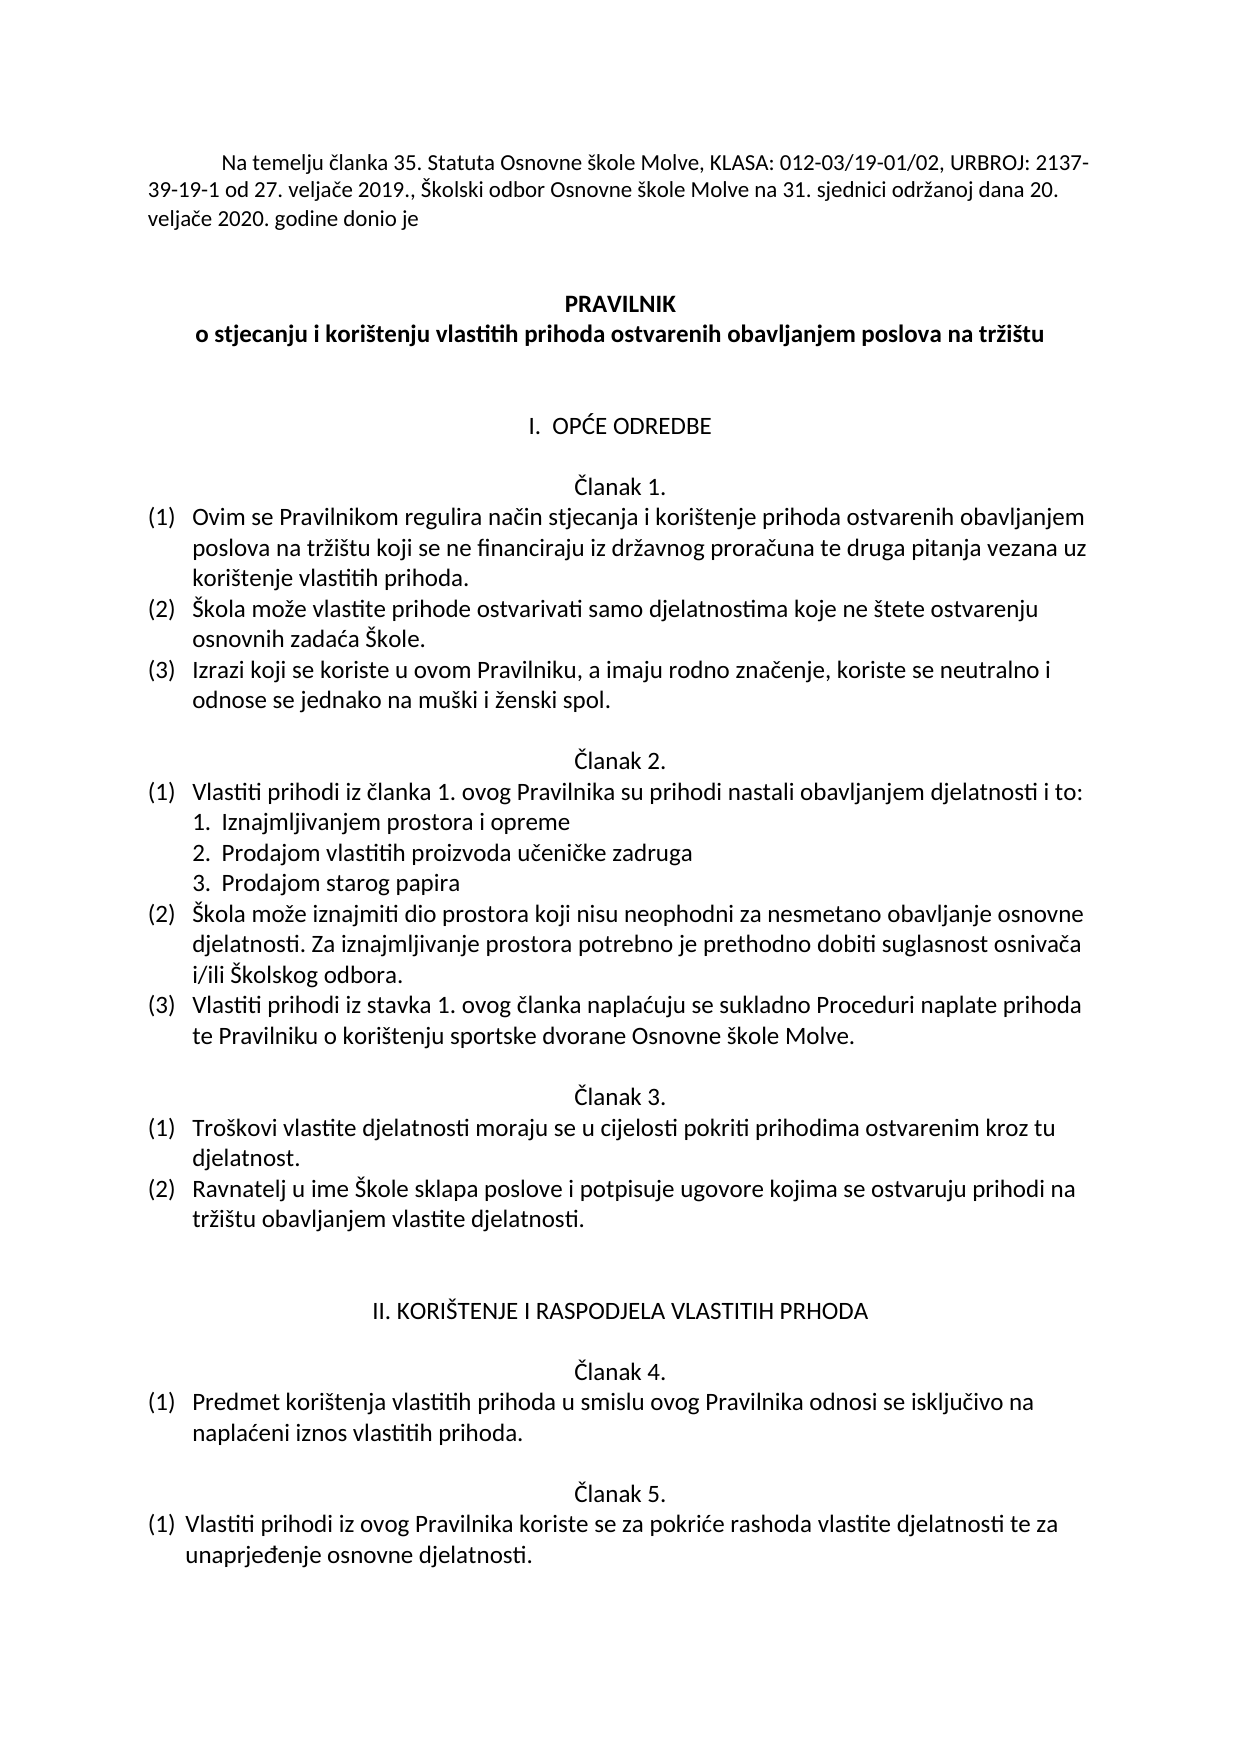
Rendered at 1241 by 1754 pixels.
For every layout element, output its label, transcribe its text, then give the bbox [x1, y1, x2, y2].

list Predmet korištenja vlastitih prihoda u smislu ovog Pravilnika odnosi se isključivo na naplaćeni iznos vlastitih prihoda. [148, 1386, 1093, 1447]
text Članak 2. [148, 746, 1093, 776]
text I. OPĆE ODREDBE [148, 410, 1093, 440]
text PRAVILNIK [148, 288, 1093, 318]
list Vlastiti prihodi iz ovog Pravilnika koriste se za pokriće rashoda vlastite djelatnosti te za unaprjeđenje osnovne djelatnosti. [148, 1508, 1093, 1569]
text Članak 4. [148, 1356, 1093, 1386]
list Ravnatelj u ime Škole sklapa poslove i potpisuje ugovore kojima se ostvaruju prihodi na tržištu obavljanjem vlastite djelatnosti. [148, 1173, 1093, 1234]
text Članak 3. [148, 1081, 1093, 1112]
list Škola može vlastite prihode ostvarivati samo djelatnostima koje ne štete ostvarenju osnovnih zadaća Škole. [148, 593, 1093, 654]
list Škola može iznajmiti dio prostora koji nisu neophodni za nesmetano obavljanje osnovne djelatnosti. Za iznajmljivanje prostora potrebno je prethodno dobiti suglasnost osnivača i/ili Školskog odbora. [148, 898, 1093, 990]
text o stjecanju i korištenju vlastitih prihoda ostvarenih obavljanjem poslova na tržištu [148, 318, 1093, 349]
text Članak 5. [148, 1478, 1093, 1508]
text Na temelju članka 35. Statuta Osnovne škole Molve, KLASA: 012-03/19-01/02, URBROJ: 2137-39-19-1 od 27. veljače 2019., Školski odbor Osnovne škole Molve na 31. sjednici održanoj dana 20. veljače 2020. godine donio je [148, 148, 1093, 232]
text II. KORIŠTENJE I RASPODJELA VLASTITIH PRHODA [148, 1295, 1093, 1325]
list Prodajom vlastitih proizvoda učeničke zadruga [192, 837, 1093, 868]
list Ovim se Pravilnikom regulira način stjecanja i korištenje prihoda ostvarenih obavljanjem poslova na tržištu koji se ne financiraju iz državnog proračuna te druga pitanja vezana uz korištenje vlastitih prihoda. [148, 501, 1093, 593]
list Prodajom starog papira [192, 868, 1093, 898]
list Troškovi vlastite djelatnosti moraju se u cijelosti pokriti prihodima ostvarenim kroz tu djelatnost. [148, 1112, 1093, 1173]
list Izrazi koji se koriste u ovom Pravilniku, a imaju rodno značenje, koriste se neutralno i odnose se jednako na muški i ženski spol. [148, 654, 1093, 715]
list Vlastiti prihodi iz stavka 1. ovog članka naplaćuju se sukladno Proceduri naplate prihoda te Pravilniku o korištenju sportske dvorane Osnovne škole Molve. [148, 990, 1093, 1051]
list Iznajmljivanjem prostora i opreme [192, 807, 1093, 837]
text Članak 1. [148, 471, 1093, 501]
list Vlastiti prihodi iz članka 1. ovog Pravilnika su prihodi nastali obavljanjem djelatnosti i to: [148, 776, 1093, 807]
